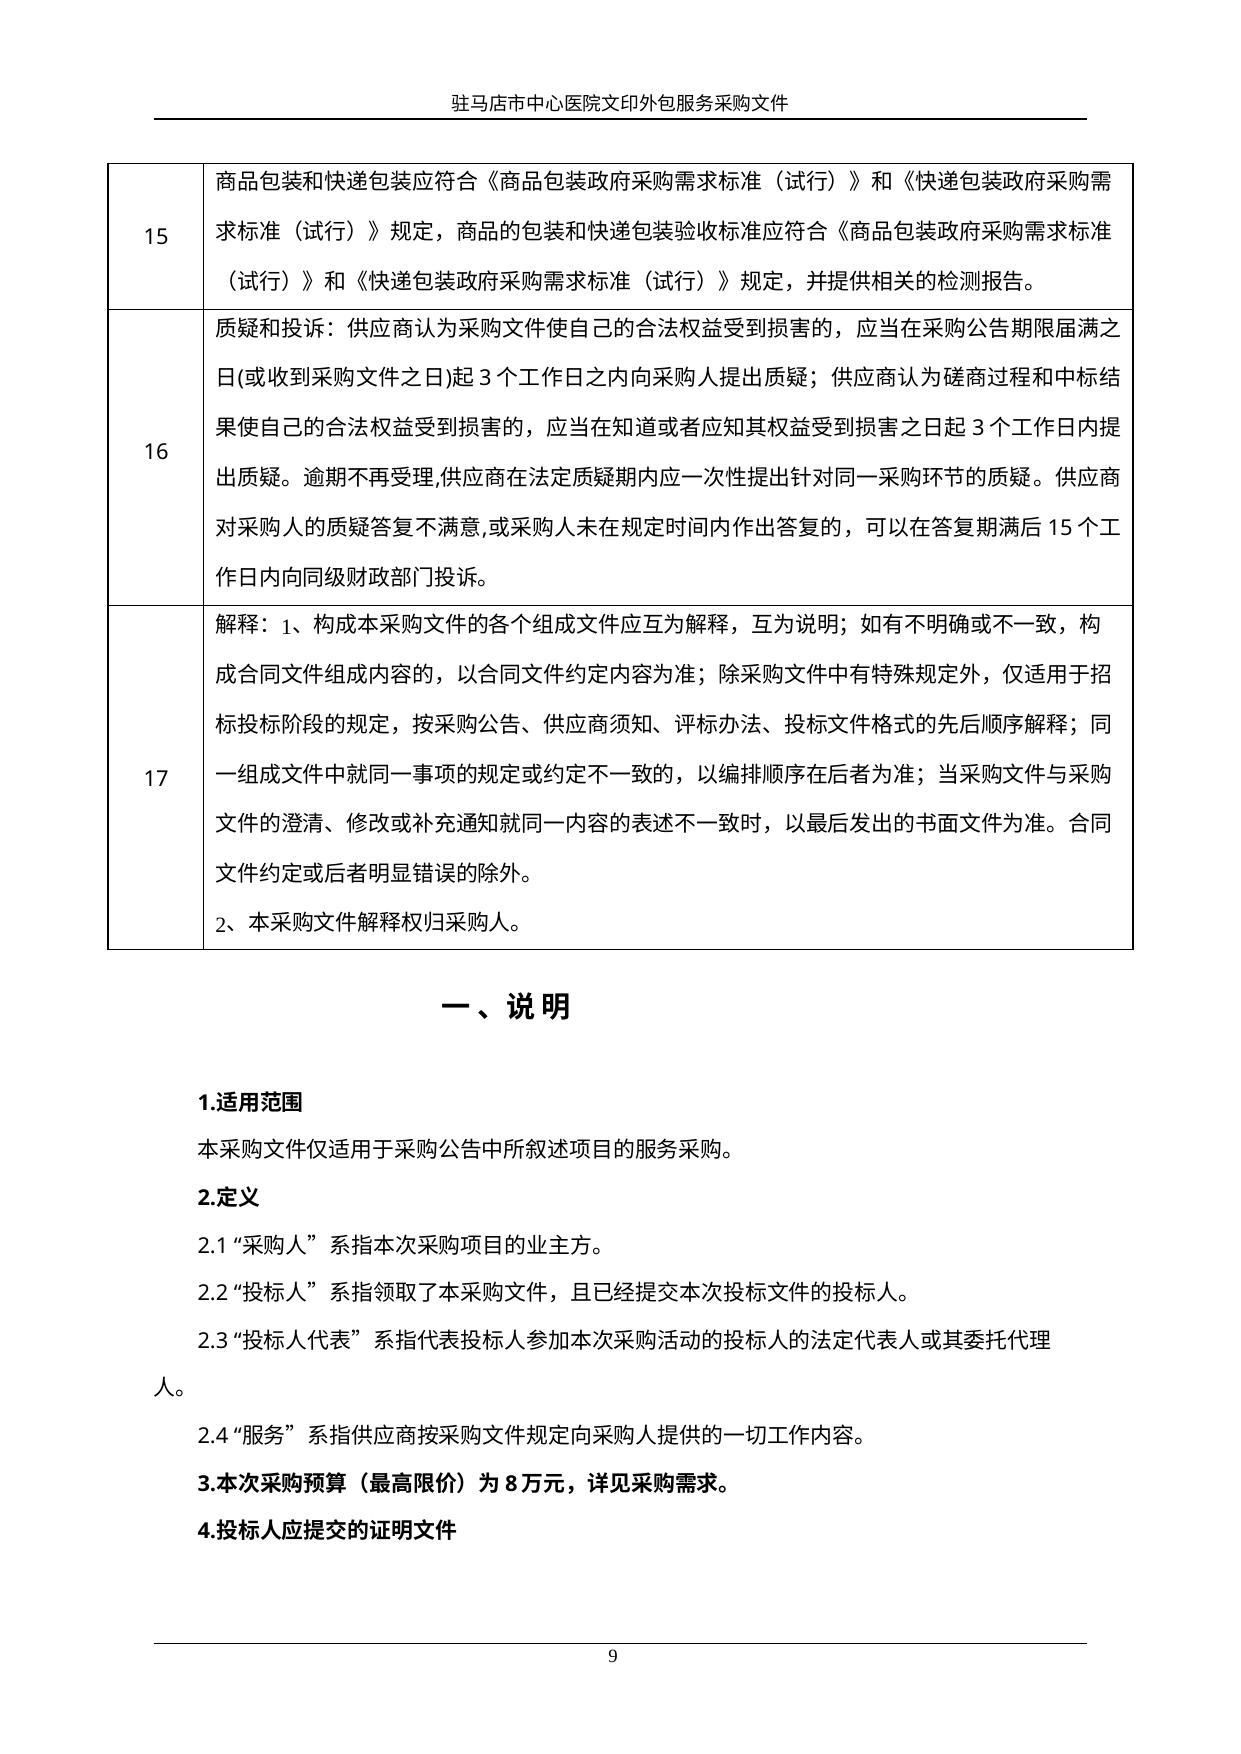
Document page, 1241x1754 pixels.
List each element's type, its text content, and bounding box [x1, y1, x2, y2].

text 1.适用范围 [153, 1085, 1087, 1117]
table_cell 质疑和投诉：供应商认为采购文件使自己的合法权益受到损害的，应当在采购公告期限届满之日(或收到采购文件之日)起3个工作日之内向采购人提出质疑；供应商认为磋商过程和中标结果使自己的合法权益受到损害的，应当在知道或者应知其权益受到损害之日起3个工作日内提出质疑。逾期不再受理,供应商在法定质疑期内应一次性提出针对同一采购环节的质疑。供应商对采购人的质疑答复不满意,或采购人未在规定时间内作出答复的，可以在答复期满后15个工作日内向同级财政部门投诉。 [204, 310, 1132, 604]
text 2.3 “投标人代表”系指代表投标人参加本次采购活动的投标人的法定代表人或其委托代理人。 [153, 1323, 1087, 1402]
table_cell 16 [109, 310, 203, 604]
text 2.4 “服务”系指供应商按采购文件规定向采购人提供的一切工作内容。 [153, 1418, 1087, 1450]
text 3.本次采购预算（最高限价）为8万元，详见采购需求。 [153, 1466, 1087, 1497]
text 4.投标人应提交的证明文件 [153, 1513, 1087, 1545]
text 2.定义 [153, 1180, 1087, 1212]
text 2.1 “采购人”系指本次采购项目的业主方。 [153, 1228, 1087, 1259]
table_cell 15 [109, 164, 203, 309]
text 2.2 “投标人”系指领取了本采购文件，且已经提交本次投标文件的投标人。 [153, 1275, 1087, 1307]
table_cell 解释：1、构成本采购文件的各个组成文件应互为解释，互为说明；如有不明确或不一致，构成合同文件组成内容的，以合同文件约定内容为准；除采购文件中有特殊规定外，仅适用于招标投标阶段的规定，按采购公告、供应商须知、评标办法、投标文件格式的先后顺序解释；同一组成文件中就同一事项的规定或约定不一致的，以编排顺序在后者为准；当采购文件与采购文件的澄清、修改或补充通知就同一内容的表述不一致时，以最后发出的书面文件为准。合同文件约定或后者明显错误的除外。 2、本采购文件解释权归采购人。 [204, 606, 1132, 949]
text 一 、说 明 [153, 984, 1087, 1026]
table_cell 商品包装和快递包装应符合《商品包装政府采购需求标准（试行）》和《快递包装政府采购需求标准（试行）》规定，商品的包装和快递包装验收标准应符合《商品包装政府采购需求标准（试行）》和《快递包装政府采购需求标准（试行）》规定，并提供相关的检测报告。 [204, 164, 1132, 309]
text 本采购文件仅适用于采购公告中所叙述项目的服务采购。 [153, 1132, 1087, 1164]
table_cell 17 [109, 606, 203, 949]
